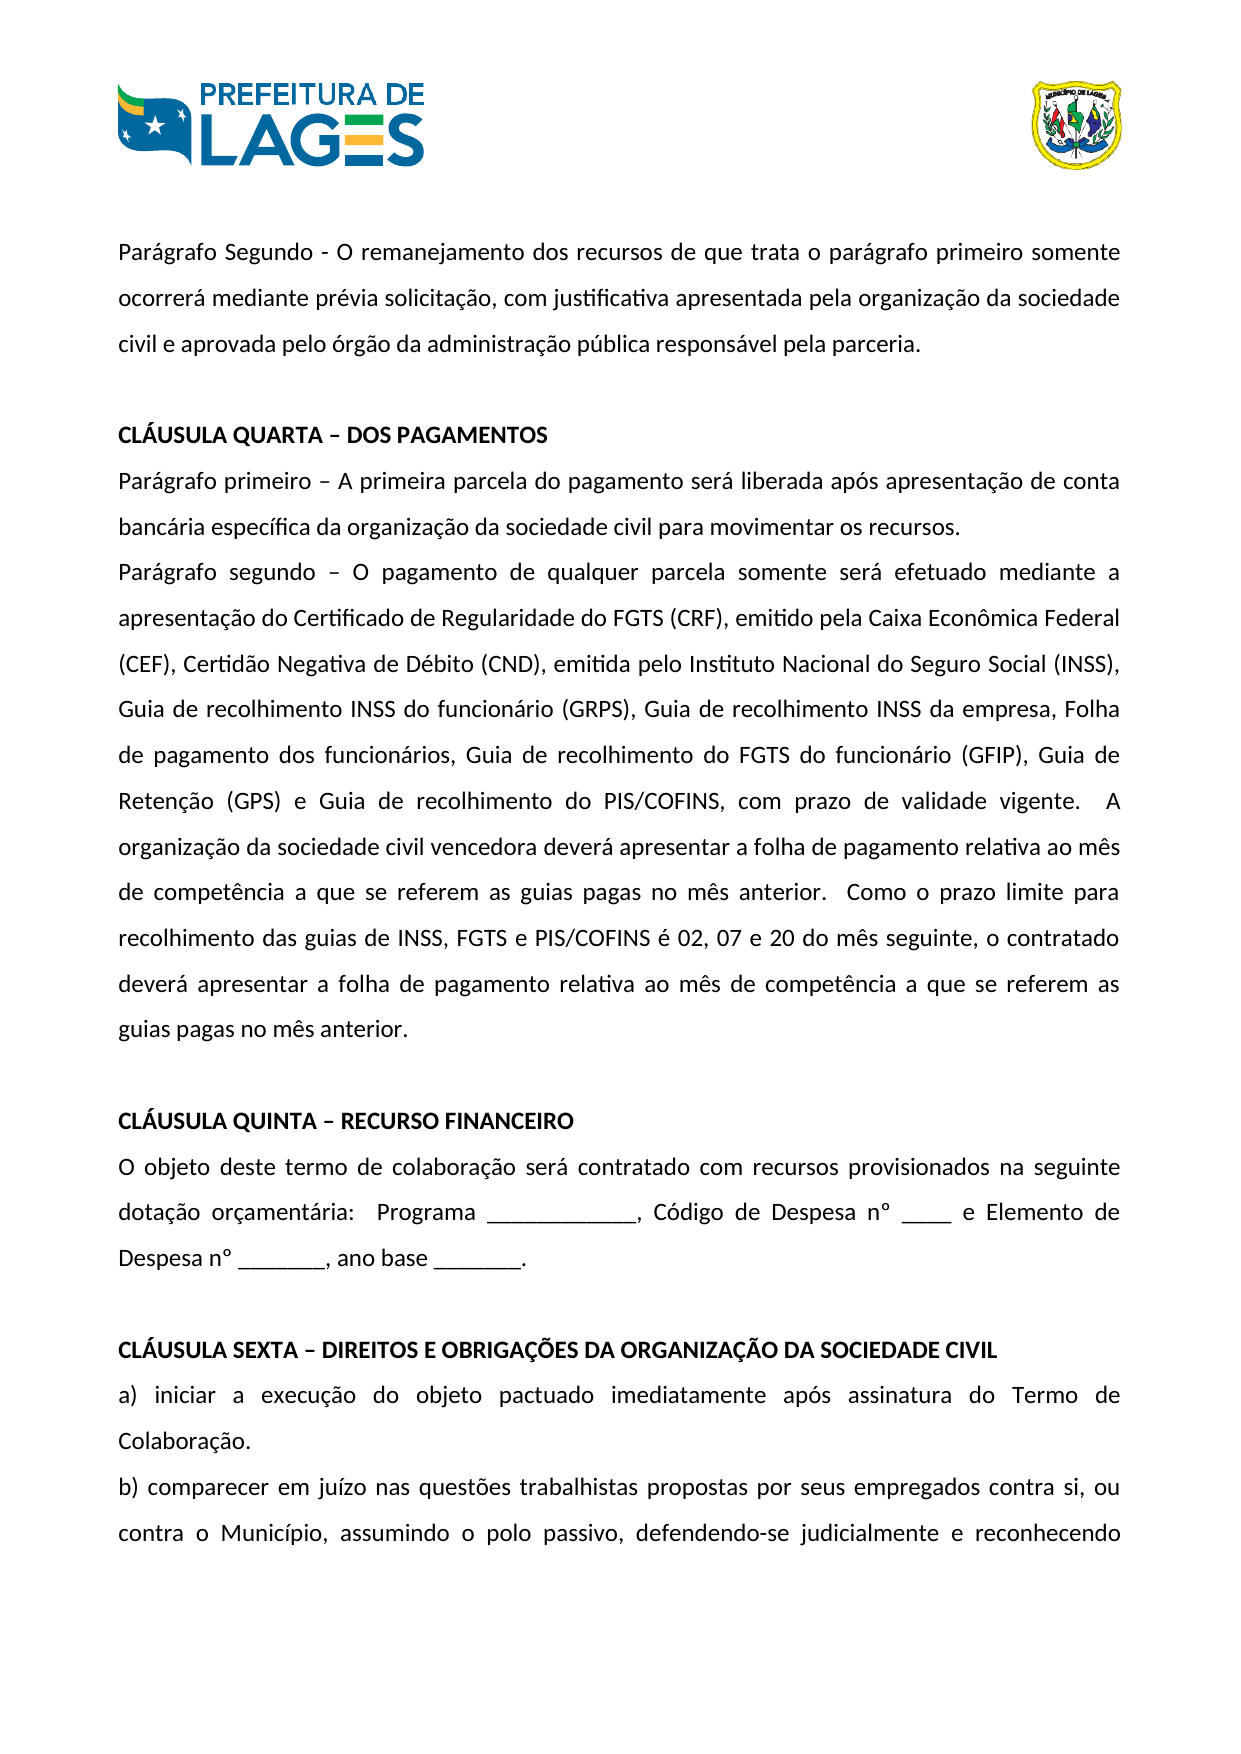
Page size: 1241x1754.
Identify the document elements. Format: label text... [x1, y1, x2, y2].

picture [413, 88, 424, 92]
picture [310, 83, 321, 105]
picture [243, 97, 253, 101]
text CLÁUSULA QUARTA – DOS PAGAMENTOS [118, 419, 1122, 450]
text Parágrafo segundo – O pagamento de qualquer parcela somente será efetuado mediante a apresentação do Certificado de Regularidade do FGTS (CRF), emitido pela Caixa Econômica Federal (CEF), Certidão Negativa de Débito (CND), emitida pelo Instituto Nacional do Seguro Social (INSS), Guia de recolhimento INSS do funcionário (GRPS), Guia de recolhimento INSS da empresa, Folha de pagamento dos funcionários, Guia de recolhimento do FGTS do funcionário (GFIP), Guia de Retenção (GPS) e Guia de recolhimento do PIS/COFINS, com prazo de validade vigente. A organização da sociedade civil vencedora deverá apresentar a folha de pagamento relativa ao mês de competência a que se referem as guias pagas no mês anterior. Como o prazo limite para recolhimento das guias de INSS, FGTS e PIS/COFINS é 02, 07 e 20 do mês seguinte, o contratado deverá apresentar a folha de pagamento relativa ao mês de competência a que se referem as guias pagas no mês anterior. [118, 556, 1122, 1044]
picture [224, 97, 230, 105]
text O objeto deste termo de colaboração será contratado com recursos provisionados na seguinte dotação orçamentária: Programa ____________, Código de Despesa nº ____ e Elemento de Despesa nº _______, ano base _______. [118, 1151, 1122, 1273]
text Parágrafo Segundo - O remanejamento dos recursos de que trata o parágrafo primeiro somente ocorrerá mediante prévia solicitação, com justificativa apresentada pela organização da sociedade civil e aprovada pelo órgão da administração pública responsável pela parceria. [118, 236, 1122, 358]
picture [323, 83, 331, 101]
text CLÁUSULA QUINTA – RECURSO FINANCEIRO [118, 1105, 1122, 1136]
picture [1031, 81, 1122, 170]
text CLÁUSULA SEXTA – DIREITOS E OBRIGAÇÕES DA ORGANIZAÇÃO DA SOCIEDADE CIVIL [118, 1334, 1122, 1364]
picture [351, 83, 364, 105]
picture [243, 88, 253, 92]
picture [362, 101, 372, 105]
picture [279, 97, 289, 101]
picture [392, 88, 402, 101]
picture [370, 83, 377, 100]
picture [206, 95, 216, 105]
picture [279, 88, 289, 92]
picture [296, 83, 305, 105]
text a) iniciar a execução do objeto pactuado imediatamente após assinatura do Termo de Colaboração. [118, 1379, 1122, 1456]
picture [343, 97, 349, 105]
picture [261, 88, 271, 92]
text Parágrafo primeiro – A primeira parcela do pagamento será liberada após apresentação de conta bancária específica da organização da sociedade civil para movimentar os recursos. [118, 465, 1122, 541]
picture [261, 97, 271, 105]
picture [413, 97, 424, 101]
